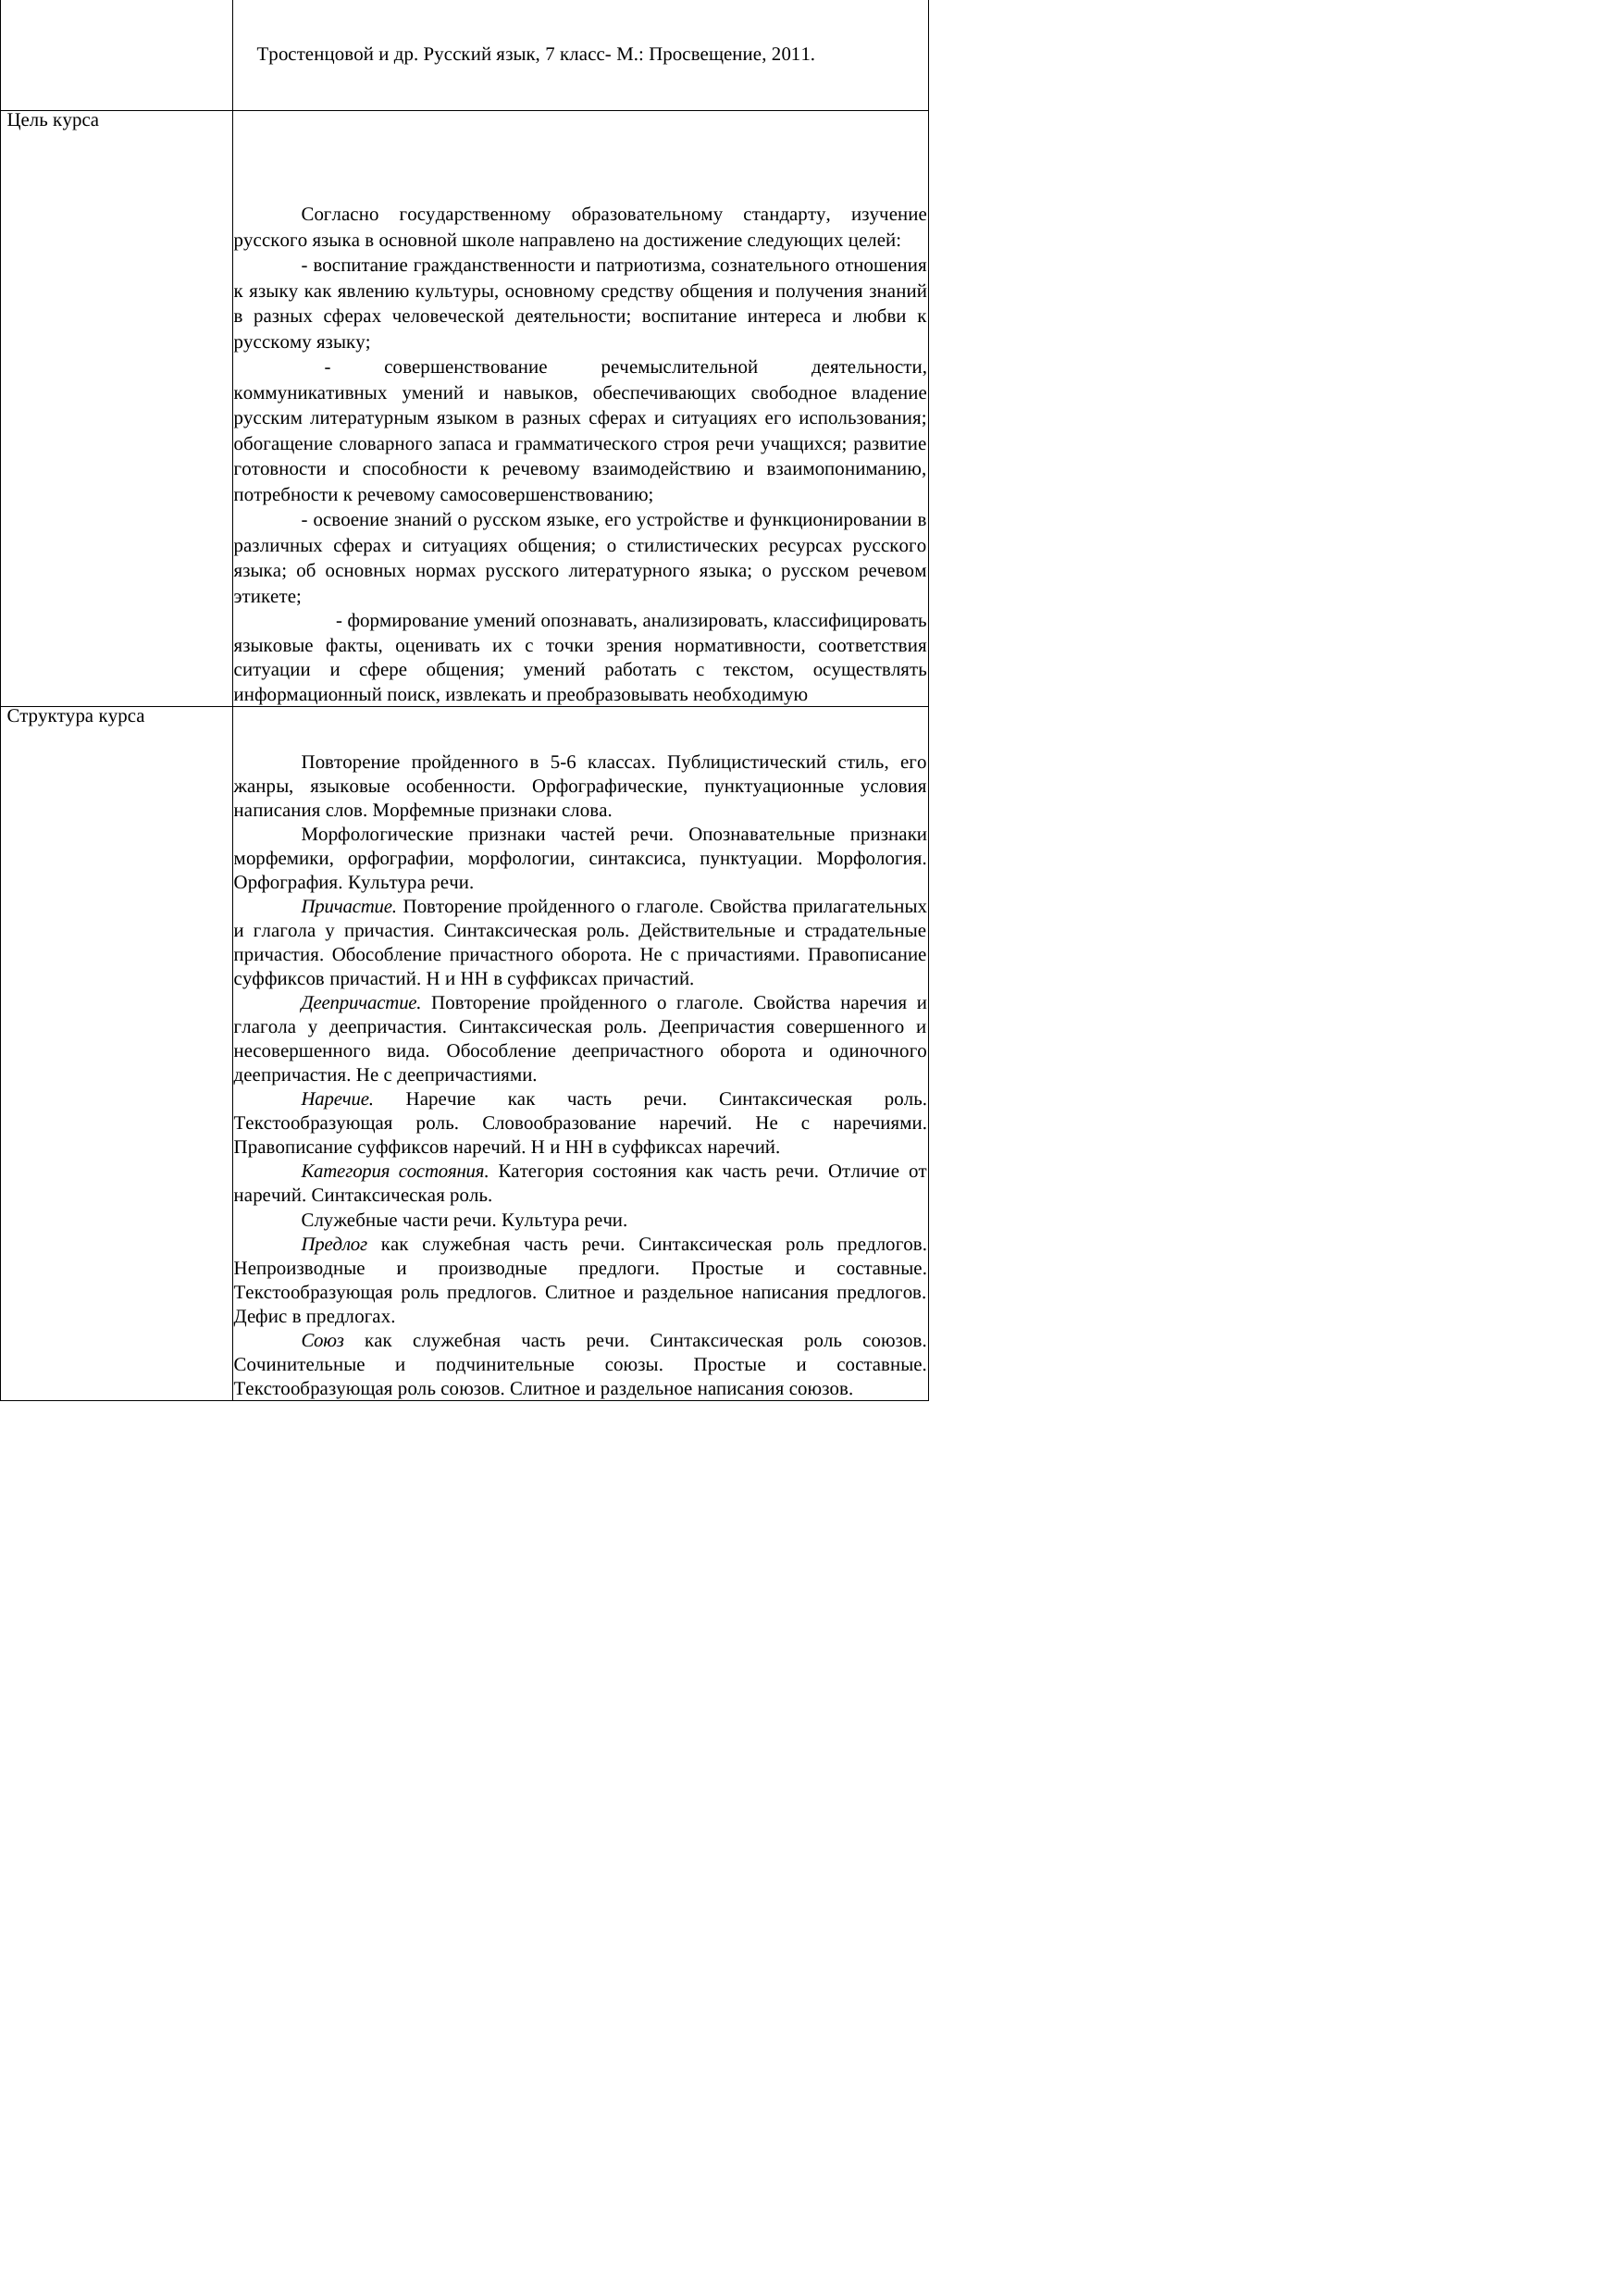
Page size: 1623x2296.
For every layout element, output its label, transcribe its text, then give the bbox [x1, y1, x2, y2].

table_header Тростенцовой и др. Русский язык, 7 класс- М.: Просвещение, 2011. [233, 0, 928, 109]
table_cell Повторение пройденного в 5-6 классах. Публицистический стиль, его жанры, языковые особенности. Орфографические, пунктуационные условия написания слов. Морфемные признаки слова. Морфологические признаки частей речи. Опознавательные признаки морфемики, орфографии, морфологии, синтаксиса, пунктуации. Морфология. Орфография. Культура речи. Причастие. Повторение пройденного о глаголе. Свойства прилагательных и глагола у причастия. Синтаксическая роль. Действительные и страдательные причастия. Обособление причастного оборота. Не с причастиями. Правописание суффиксов причастий. Н и НН в суффиксах причастий. Деепричастие. Повторение пройденного о глаголе. Свойства наречия и глагола у деепричастия. Синтаксическая роль. Деепричастия совершенного и несовершенного вида. Обособление деепричастного оборота и одиночного деепричастия. Не с деепричастиями. Наречие. Наречие как часть речи. Синтаксическая роль. Текстообразующая роль. Словообразование наречий. Не с наречиями. Правописание суффиксов наречий. Н и НН в суффиксах наречий. Категория состояния. Категория состояния как часть речи. Отличие от наречий. Синтаксическая роль. Служебные части речи. Культура речи. Предлог как служебная часть речи. Синтаксическая роль предлогов. Непроизводные и производные предлоги. Простые и составные. Текстообразующая роль предлогов. Слитное и раздельное написания предлогов. Дефис в предлогах. Союз как служебная часть речи. Синтаксическая роль союзов. Сочинительные и подчинительные союзы. Простые и составные. Текстообразующая роль союзов. Слитное и раздельное написания союзов. [233, 707, 928, 1399]
table_cell Структура курса [1, 707, 232, 1399]
table_cell Цель курса [1, 111, 232, 705]
table_header [1, 0, 232, 109]
table_cell Согласно государственному образовательному стандарту, изучение русского языка в основной школе направлено на достижение следующих целей: - воспитание гражданственности и патриотизма, сознательного отношения к языку как явлению культуры, основному средству общения и получения знаний в разных сферах человеческой деятельности; воспитание интереса и любви к русскому языку; - совершенствование речемыслительной деятельности, коммуникативных умений и навыков, обеспечивающих свободное владение русским литературным языком в разных сферах и ситуациях его использования; обогащение словарного запаса и грамматического строя речи учащихся; развитие готовности и способности к речевому взаимодействию и взаимопониманию, потребности к речевому самосовершенствованию; - освоение знаний о русском языке, его устройстве и функционировании в различных сферах и ситуациях общения; о стилистических ресурсах русского языка; об основных нормах русского литературного языка; о русском речевом этикете; - формирование умений опознавать, анализировать, классифицировать языковые факты, оценивать их с точки зрения нормативности, соответствия ситуации и сфере общения; умений работать с текстом, осуществлять информационный поиск, извлекать и преобразовывать необходимую [233, 111, 928, 705]
